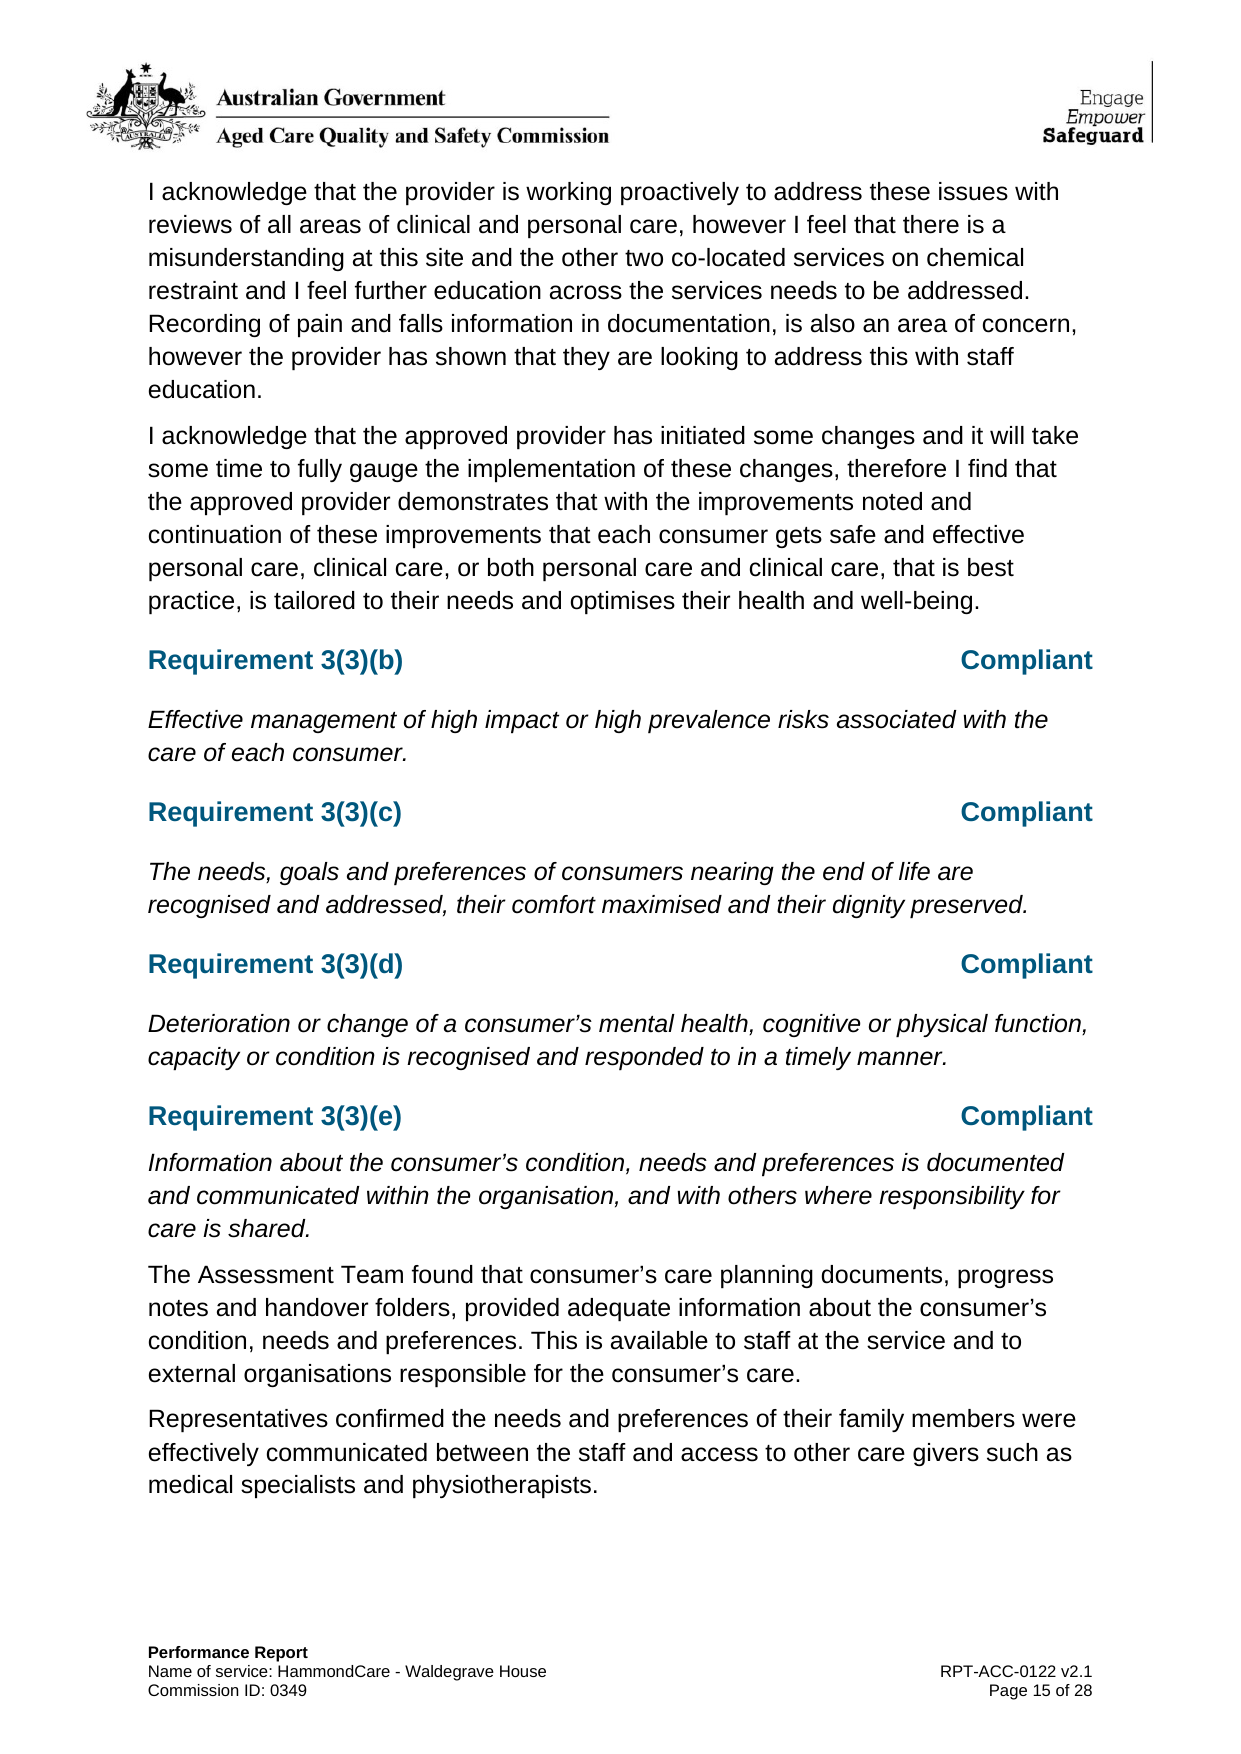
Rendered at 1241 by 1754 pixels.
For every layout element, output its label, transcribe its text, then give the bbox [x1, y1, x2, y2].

list I acknowledge that the provider is working proactively to address these issues with reviews of all areas of clinical and personal care, however I feel that there is a misunderstanding at this site and the other two co-located services on chemical restraint and I feel further education across the services needs to be addressed. Recording of pain and falls information in documentation, is also an area of concern, however the provider has shown that they are looking to address this with staff education. [148, 177, 1092, 404]
text The Assessment Team found that consumer’s care planning documents, progress notes and handover folders, provided adequate information about the consumer’s condition, needs and preferences. This is available to staff at the service and to external organisations responsible for the consumer’s care. [148, 1260, 1092, 1388]
text I acknowledge that the approved provider has initiated some changes and it will take some time to fully gauge the implementation of these changes, therefore I find that the approved provider demonstrates that with the improvements noted and continuation of these improvements that each consumer gets safe and effective personal care, clinical care, or both personal care and clinical care, that is best practice, is tailored to their needs and optimises their health and well-being. [148, 421, 1092, 615]
text Representatives confirmed the needs and preferences of their family members were effectively communicated between the staff and access to other care givers such as medical specialists and physiotherapists. [148, 1404, 1092, 1499]
text Information about the consumer’s condition, needs and preferences is documented and communicated within the organisation, and with others where responsibility for care is shared. [148, 1148, 1092, 1243]
subtitle Requirement 3(3)(b) Compliant [148, 644, 1092, 675]
subtitle Requirement 3(3)(d) Compliant [148, 948, 1092, 979]
subtitle Requirement 3(3)(c) Compliant [148, 796, 1092, 827]
text The needs, goals and preferences of consumers nearing the end of life are recognised and addressed, their comfort maximised and their dignity preserved. [148, 857, 1092, 919]
text Effective management of high impact or high prevalence risks associated with the care of each consumer. [148, 705, 1092, 767]
subtitle Requirement 3(3)(e) Compliant [148, 1100, 1092, 1131]
text Deterioration or change of a consumer’s mental health, cognitive or physical function, capacity or condition is recognised and responded to in a timely manner. [148, 1009, 1092, 1071]
picture [0, 1, 1241, 171]
